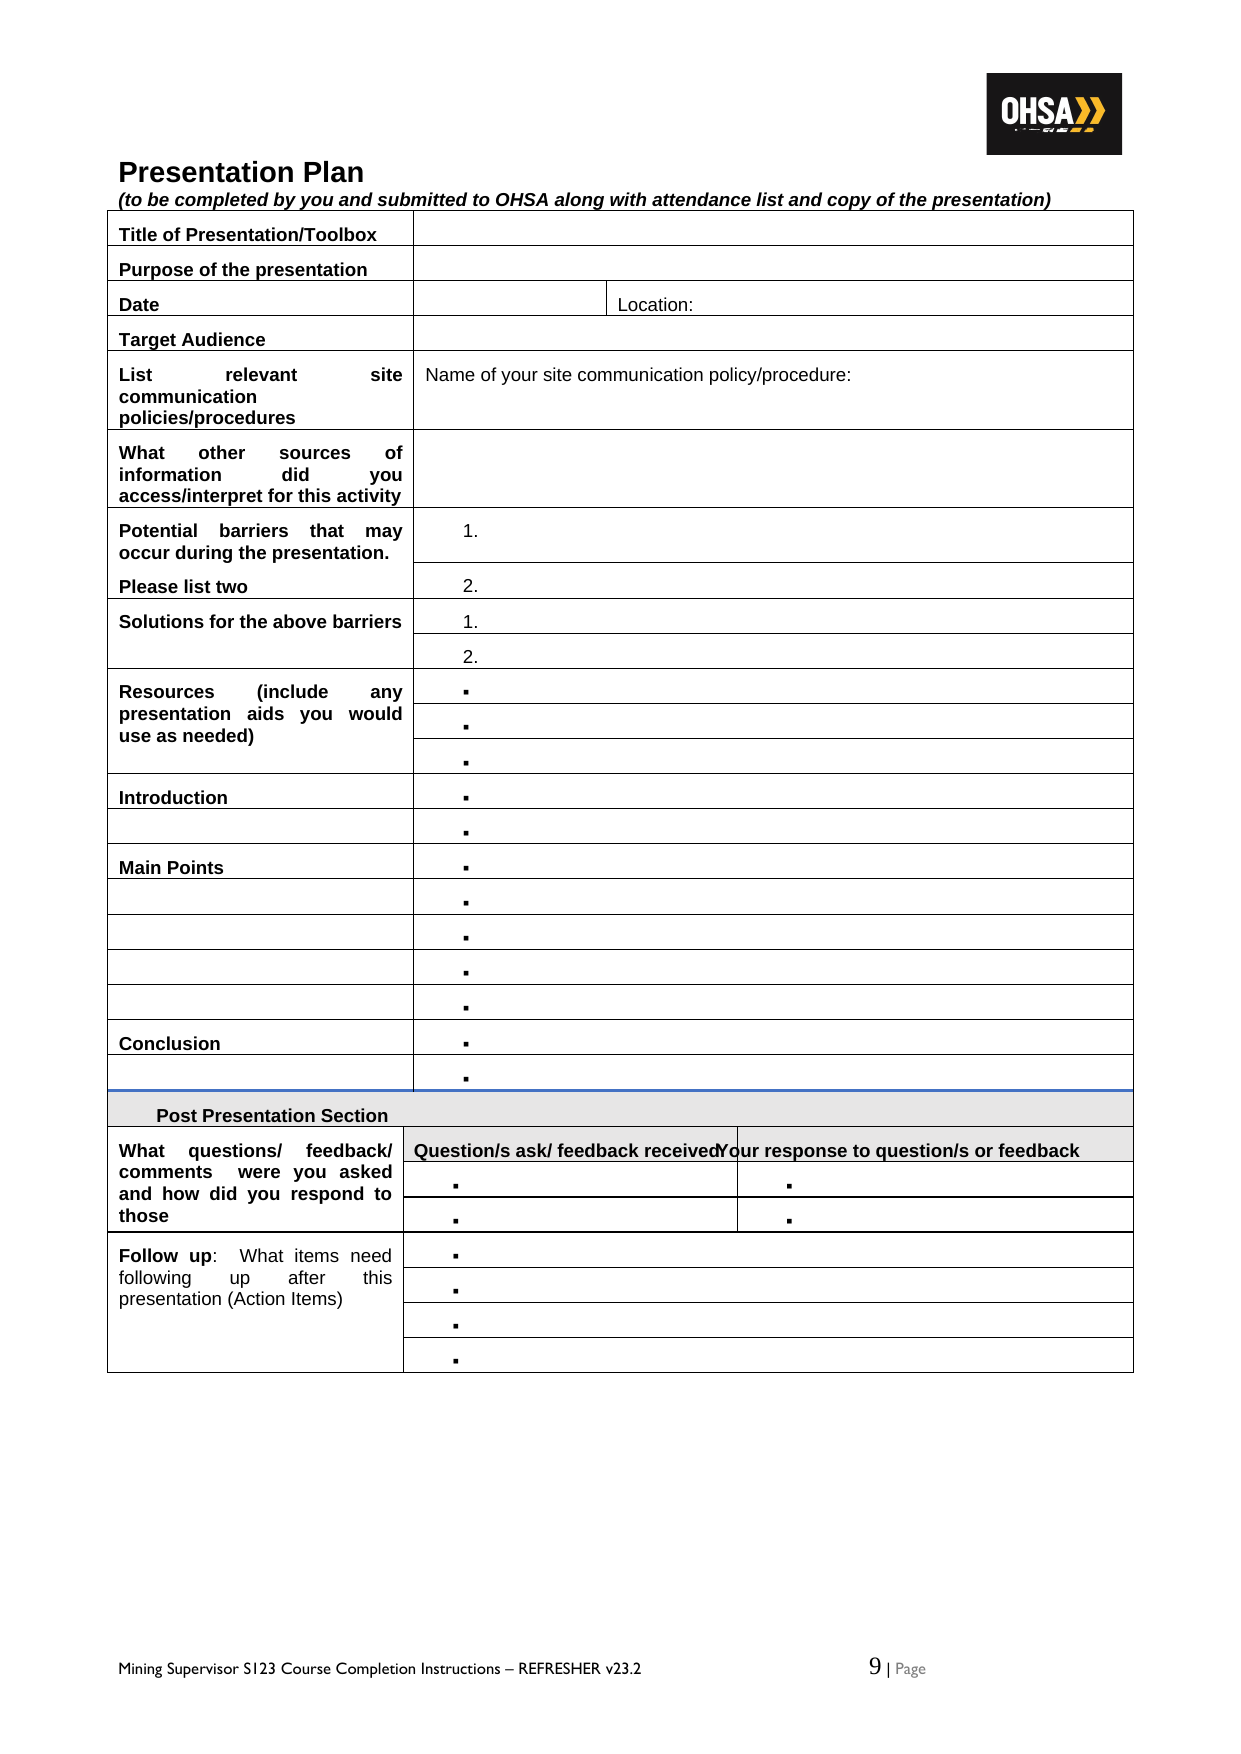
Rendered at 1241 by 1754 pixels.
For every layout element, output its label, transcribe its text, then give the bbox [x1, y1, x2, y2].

table_cell Resources (include any presentation aids you would use as needed) [108, 669, 413, 773]
table_cell [414, 739, 1133, 773]
table_cell [414, 669, 1133, 703]
table_cell Name of your site communication policy/procedure: [414, 351, 1133, 428]
table_cell [414, 844, 1133, 878]
table_cell [414, 704, 1133, 738]
table_cell [414, 430, 1133, 507]
table_cell Conclusion [108, 1020, 413, 1054]
table_cell Main Points [108, 844, 413, 878]
table_cell [414, 634, 1133, 668]
table_cell [404, 1162, 737, 1196]
table_cell Introduction [108, 774, 413, 808]
table_cell Location: [607, 281, 1133, 315]
table_cell [738, 1162, 1133, 1196]
table_cell [108, 915, 413, 948]
table_cell [404, 1268, 1133, 1302]
table_cell [414, 246, 1133, 280]
table_cell [738, 1198, 1133, 1231]
table_cell [414, 316, 1133, 350]
table_cell [414, 563, 1133, 597]
table_cell [414, 774, 1133, 808]
table_cell [414, 915, 1133, 948]
picture [986, 73, 1123, 155]
text Presentation Plan [118, 155, 1122, 188]
table_cell [404, 1303, 1133, 1337]
table_cell Target Audience [108, 316, 413, 350]
table_cell Follow up: What items need following up after this presentation (Action Items) [108, 1233, 403, 1372]
table_cell Purpose of the presentation [108, 246, 413, 280]
table_cell [414, 599, 1133, 633]
text (to be completed by you and submitted to OHSA along with attendance list and copy of the presentation) [118, 188, 1122, 210]
table_cell List relevant site communication policies/procedures [108, 351, 413, 428]
table_cell [404, 1198, 737, 1231]
table_cell [414, 1055, 1133, 1089]
table_cell [108, 985, 413, 1019]
table_cell What other sources of information did you access/interpret for this activity [108, 430, 413, 507]
table_cell [108, 879, 413, 913]
table_cell [108, 809, 413, 843]
table_cell [414, 985, 1133, 1019]
table_cell Solutions for the above barriers [108, 599, 413, 668]
table_cell [414, 879, 1133, 913]
table_cell [414, 809, 1133, 843]
table_cell [404, 1338, 1133, 1372]
table_cell Question/s ask/ feedback received [404, 1127, 737, 1161]
table_cell [414, 950, 1133, 984]
table_cell Post Presentation Section [108, 1092, 1133, 1126]
table_cell [414, 1020, 1133, 1054]
table_cell [414, 281, 606, 315]
table_cell Your response to question/s or feedback [738, 1127, 1133, 1161]
table_cell [108, 950, 413, 984]
table_header Title of Presentation/Toolbox [108, 211, 413, 245]
table_cell What questions/ feedback/ comments were you asked and how did you respond to those [108, 1127, 403, 1231]
table_cell [404, 1233, 1133, 1267]
table_cell [108, 1055, 413, 1089]
table_cell Potential barriers that may occur during the presentation. Please list two [108, 508, 413, 597]
table_header [414, 211, 1133, 245]
table_cell Date [108, 281, 413, 315]
table_cell [414, 508, 1133, 562]
